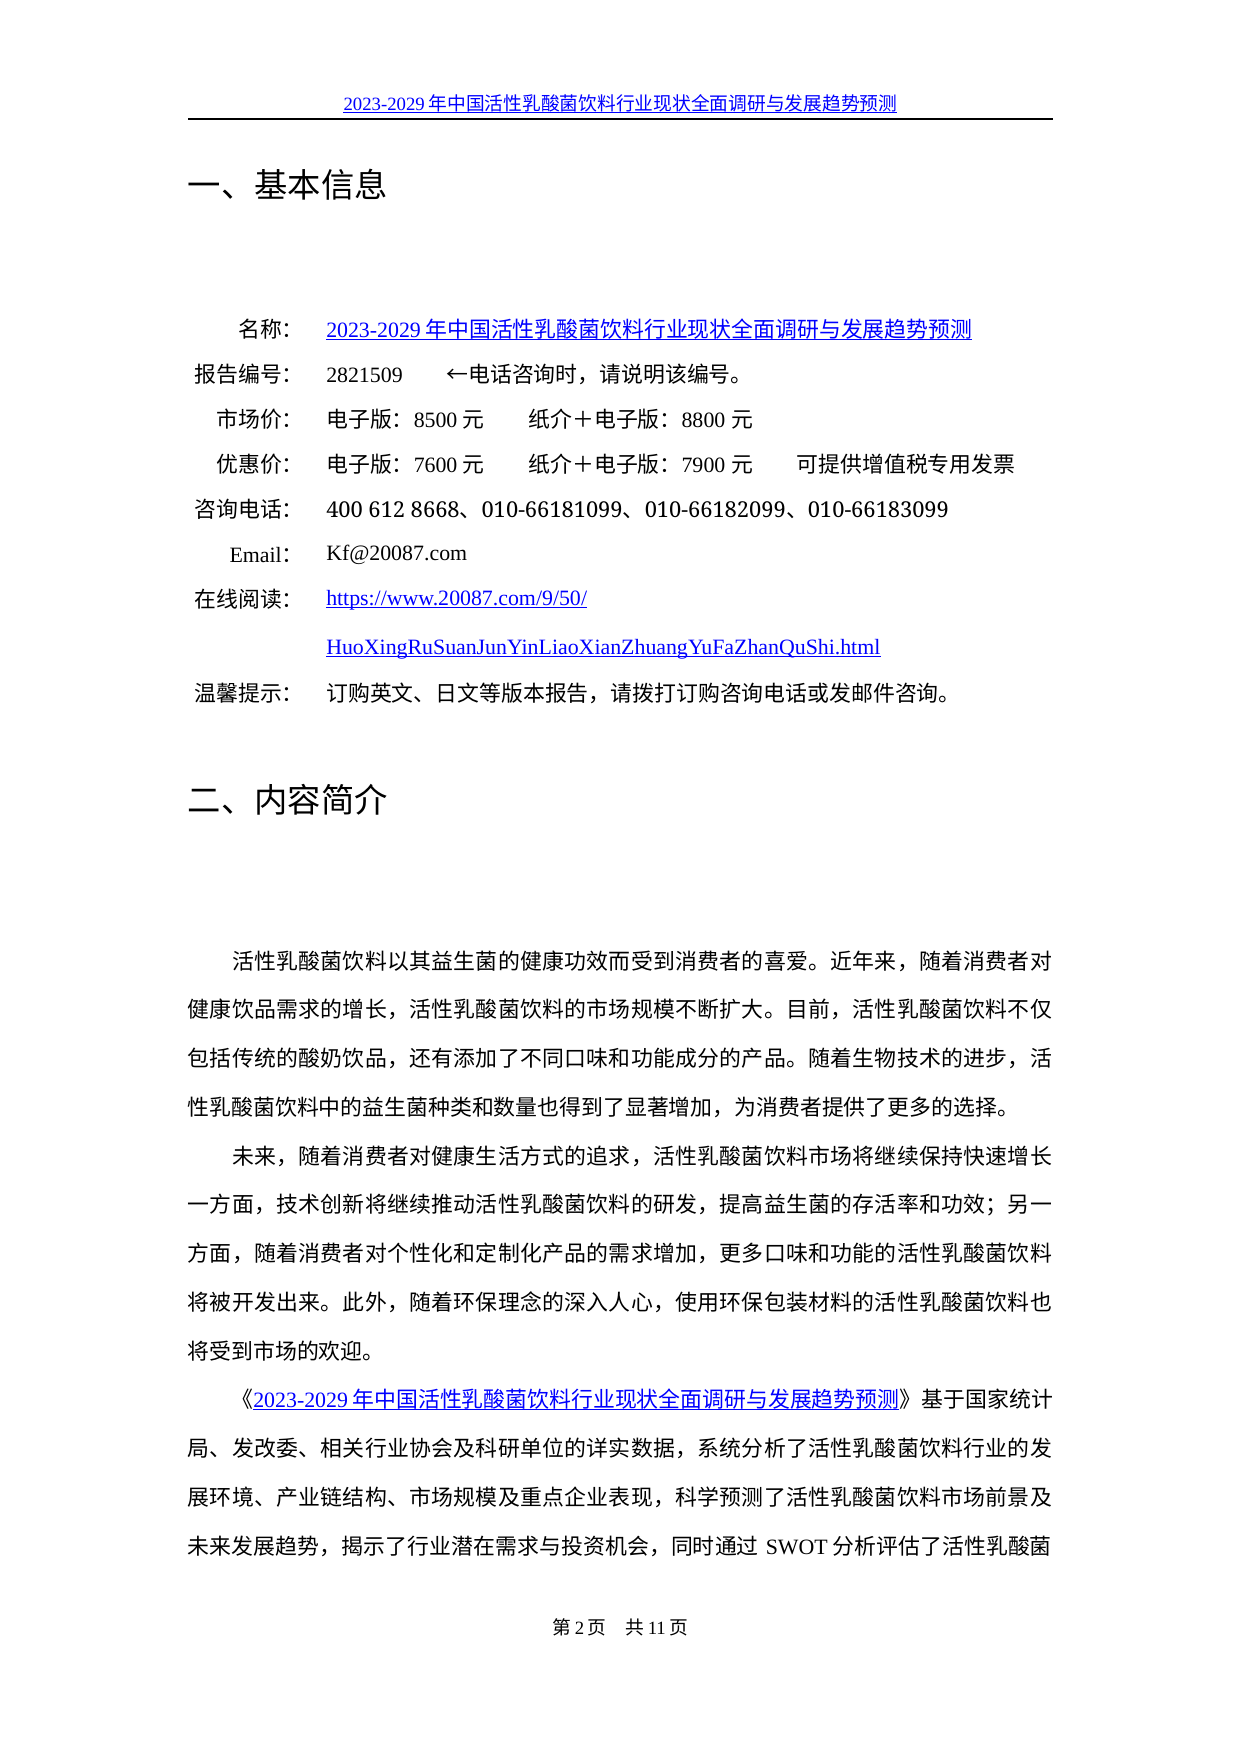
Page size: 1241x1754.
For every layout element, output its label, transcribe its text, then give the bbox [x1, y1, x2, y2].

title 二、内容简介 [187, 766, 1053, 831]
table_cell 电子版：8500 元 纸介＋电子版：8800 元 [315, 402, 1073, 447]
table_cell 咨询电话： [167, 492, 315, 537]
table_cell 2821509 ←电话咨询时，请说明该编号。 [315, 357, 1073, 402]
table_cell [315, 582, 1073, 675]
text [187, 943, 1053, 1561]
table_cell Email： [167, 537, 315, 582]
table_cell 优惠价： [167, 447, 315, 492]
table_cell Kf@20087.com [315, 537, 1073, 582]
table_cell 市场价： [167, 402, 315, 447]
title 一、基本信息 [187, 150, 1053, 215]
table_cell 电子版：7600 元 纸介＋电子版：7900 元 可提供增值税专用发票 [315, 447, 1073, 492]
table_cell 在线阅读： [167, 582, 315, 675]
table_cell 报告编号： [167, 357, 315, 402]
table_header 名称： [167, 312, 315, 357]
table_cell 订购英文、日文等版本报告，请拨打订购咨询电话或发邮件咨询。 [315, 675, 1073, 720]
table_header 2023-2029年中国活性乳酸菌饮料行业现状全面调研与发展趋势预测 [315, 312, 1073, 357]
table_cell 400 612 8668、010-66181099、010-66182099、010-66183099 [315, 492, 1073, 537]
table_cell 温馨提示： [167, 675, 315, 720]
